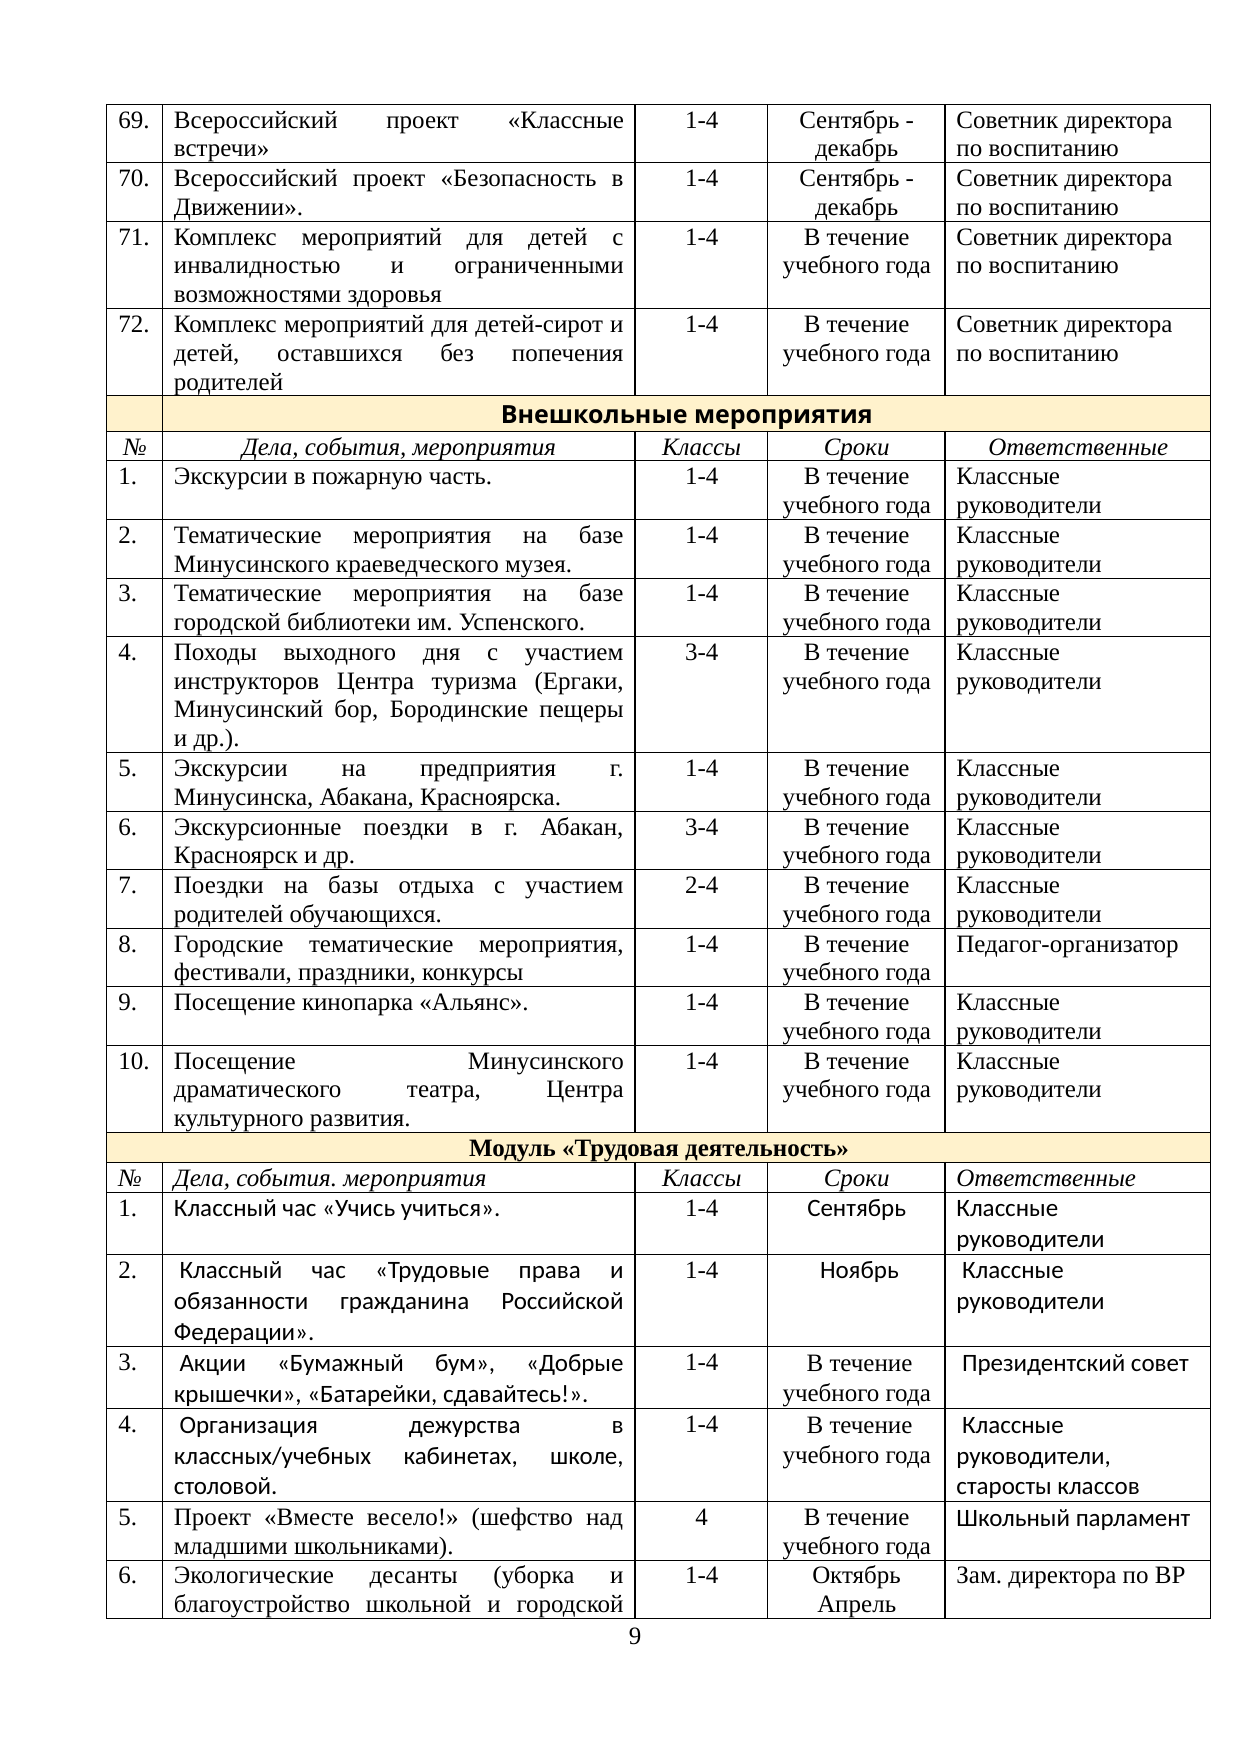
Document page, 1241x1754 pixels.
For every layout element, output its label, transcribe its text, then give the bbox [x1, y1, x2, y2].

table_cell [946, 1561, 1210, 1618]
table_cell В течение учебного года [768, 520, 944, 577]
table_cell Классные руководители [946, 637, 1210, 752]
table_cell В течение учебного года [768, 753, 944, 811]
table_cell Классы [636, 432, 767, 460]
table_cell Экскурсии на предприятия г. Минусинска, Абакана, Красноярска. [163, 753, 634, 811]
table_cell В течение учебного года [768, 579, 944, 636]
table_cell Классные руководители [946, 870, 1210, 928]
table_cell [107, 222, 162, 308]
table_cell 3-4 [636, 812, 767, 869]
table_cell В течение учебного года [768, 637, 944, 752]
table_cell В течение учебного года [768, 1409, 944, 1501]
table_cell [107, 579, 162, 636]
table_cell 3-4 [636, 637, 767, 752]
table_cell Классные руководители [946, 1255, 1210, 1346]
table_cell Городские тематические мероприятия, фестивали, праздники, конкурсы [163, 929, 634, 986]
table_cell [107, 753, 162, 811]
table_cell Классы [636, 1163, 767, 1192]
table_cell Посещение Минусинского драматического театра, Центра культурного развития. [163, 1046, 634, 1132]
table_cell [107, 812, 162, 869]
table_cell Сентябрь [768, 1193, 944, 1254]
table_cell 1-4 [636, 987, 767, 1045]
table_cell Советник директора по воспитанию [946, 222, 1210, 308]
table_cell Поездки на базы отдыха с участием родителей обучающихся. [163, 870, 634, 928]
table_cell 1-4 [636, 929, 767, 986]
table_cell Внешкольные мероприятия [163, 396, 1210, 431]
table_cell Классные руководители [946, 987, 1210, 1045]
table_cell [107, 1347, 162, 1408]
table_cell В течение учебного года [768, 929, 944, 986]
table_cell Сроки [768, 1163, 944, 1192]
table_cell В течение учебного года [768, 222, 944, 308]
table_cell 1-4 [636, 1046, 767, 1132]
table_cell 1-4 [636, 461, 767, 519]
table_cell [107, 1193, 162, 1254]
table_cell Сроки [768, 432, 944, 460]
table_cell Классные руководители, старосты классов [946, 1409, 1210, 1501]
table_cell Походы выходного дня с участием инструкторов Центра туризма (Ергаки, Минусинский бор, Бородинские пещеры и др.). [163, 637, 634, 752]
table_cell Сентябрь - декабрь [768, 163, 944, 221]
table_cell В течение учебного года [768, 1347, 944, 1408]
table_cell Классные руководители [946, 812, 1210, 869]
table_cell [107, 1409, 162, 1501]
table_cell [107, 163, 162, 221]
table_cell Тематические мероприятия на базе городской библиотеки им. Успенского. [163, 579, 634, 636]
table_cell Экскурсионные поездки в г. Абакан, Красноярск и др. [163, 812, 634, 869]
table_cell [107, 987, 162, 1045]
table_cell Сентябрь - декабрь [768, 105, 944, 162]
table_cell 1-4 [636, 163, 767, 221]
table_cell 1-4 [636, 1561, 767, 1618]
table_cell [107, 1255, 162, 1346]
table_cell [107, 929, 162, 986]
table_cell Педагог-организатор [946, 929, 1210, 986]
table_cell Организация дежурства в классных/учебных кабинетах, школе, столовой. [163, 1409, 634, 1501]
table_cell [107, 1046, 162, 1132]
table_cell Школьный парламент [946, 1502, 1210, 1559]
table_cell Тематические мероприятия на базе Минусинского краеведческого музея. [163, 520, 634, 577]
table_cell [107, 870, 162, 928]
table_cell 1-4 [636, 753, 767, 811]
table_cell 1-4 [636, 520, 767, 577]
table_cell Классный час «Трудовые права и обязанности гражданина Российской Федерации». [163, 1255, 634, 1346]
table_cell [107, 1502, 162, 1559]
table_cell В течение учебного года [768, 1046, 944, 1132]
table_cell Классные руководители [946, 579, 1210, 636]
table_cell Акции «Бумажный бум», «Добрые крышечки», «Батарейки, сдавайтесь!». [163, 1347, 634, 1408]
table_cell Ответственные [946, 432, 1210, 460]
table_cell [107, 520, 162, 577]
table_cell 2-4 [636, 870, 767, 928]
table_cell 1-4 [636, 579, 767, 636]
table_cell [946, 105, 1210, 162]
table_cell В течение учебного года [768, 461, 944, 519]
table_cell Комплекс мероприятий для детей-сирот и детей, оставшихся без попечения родителей [163, 309, 634, 395]
table_cell В течение учебного года [768, 870, 944, 928]
table_cell Комплекс мероприятий для детей с инвалидностью и ограниченными возможностями здоровья [163, 222, 634, 308]
table_cell Классные руководители [946, 1046, 1210, 1132]
table_cell Ноябрь [768, 1255, 944, 1346]
table_cell [107, 105, 162, 162]
table_cell Классные руководители [946, 461, 1210, 519]
table_cell № [107, 432, 162, 460]
table_cell № [107, 1163, 162, 1192]
table_cell Советник директора по воспитанию [946, 309, 1210, 395]
table_cell Октябрь Апрель [768, 1561, 944, 1618]
table_cell 1-4 [636, 222, 767, 308]
table_cell В течение учебного года [768, 987, 944, 1045]
table_cell Классный час «Учись учиться». [163, 1193, 634, 1254]
table_cell Классные руководители [946, 753, 1210, 811]
table_cell Дела, события, мероприятия [163, 432, 634, 460]
table_cell 1-4 [636, 1347, 767, 1408]
table_cell [107, 396, 162, 431]
table_cell Посещение кинопарка «Альянс». [163, 987, 634, 1045]
table_cell Классные руководители [946, 1193, 1210, 1254]
table_cell Проект «Вместе весело!» (шефство над младшими школьниками). [163, 1502, 634, 1559]
table_cell Классные руководители [946, 520, 1210, 577]
table_cell 1-4 [636, 309, 767, 395]
table_cell В течение учебного года [768, 309, 944, 395]
table_cell [107, 309, 162, 395]
table_cell 1-4 [636, 1255, 767, 1346]
table_cell [107, 637, 162, 752]
table_cell Всероссийский проект «Классные встречи» [163, 105, 634, 162]
table_cell [107, 461, 162, 519]
table_cell Президентский совет [946, 1347, 1210, 1408]
table_cell 1-4 [636, 1409, 767, 1501]
table_cell Советник директора по воспитанию [946, 163, 1210, 221]
table_cell Ответственные [946, 1163, 1210, 1192]
table_cell Экскурсии в пожарную часть. [163, 461, 634, 519]
table_cell В течение учебного года [768, 1502, 944, 1559]
table_cell Модуль «Трудовая деятельность» [107, 1133, 1210, 1162]
table_cell Всероссийский проект «Безопасность в Движении». [163, 163, 634, 221]
table_cell В течение учебного года [768, 812, 944, 869]
table_cell 1-4 [636, 105, 767, 162]
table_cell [163, 1561, 634, 1618]
table_cell 1-4 [636, 1193, 767, 1254]
table_cell Дела, события. мероприятия [163, 1163, 634, 1192]
table_cell 4 [636, 1502, 767, 1559]
table_cell [107, 1561, 162, 1618]
